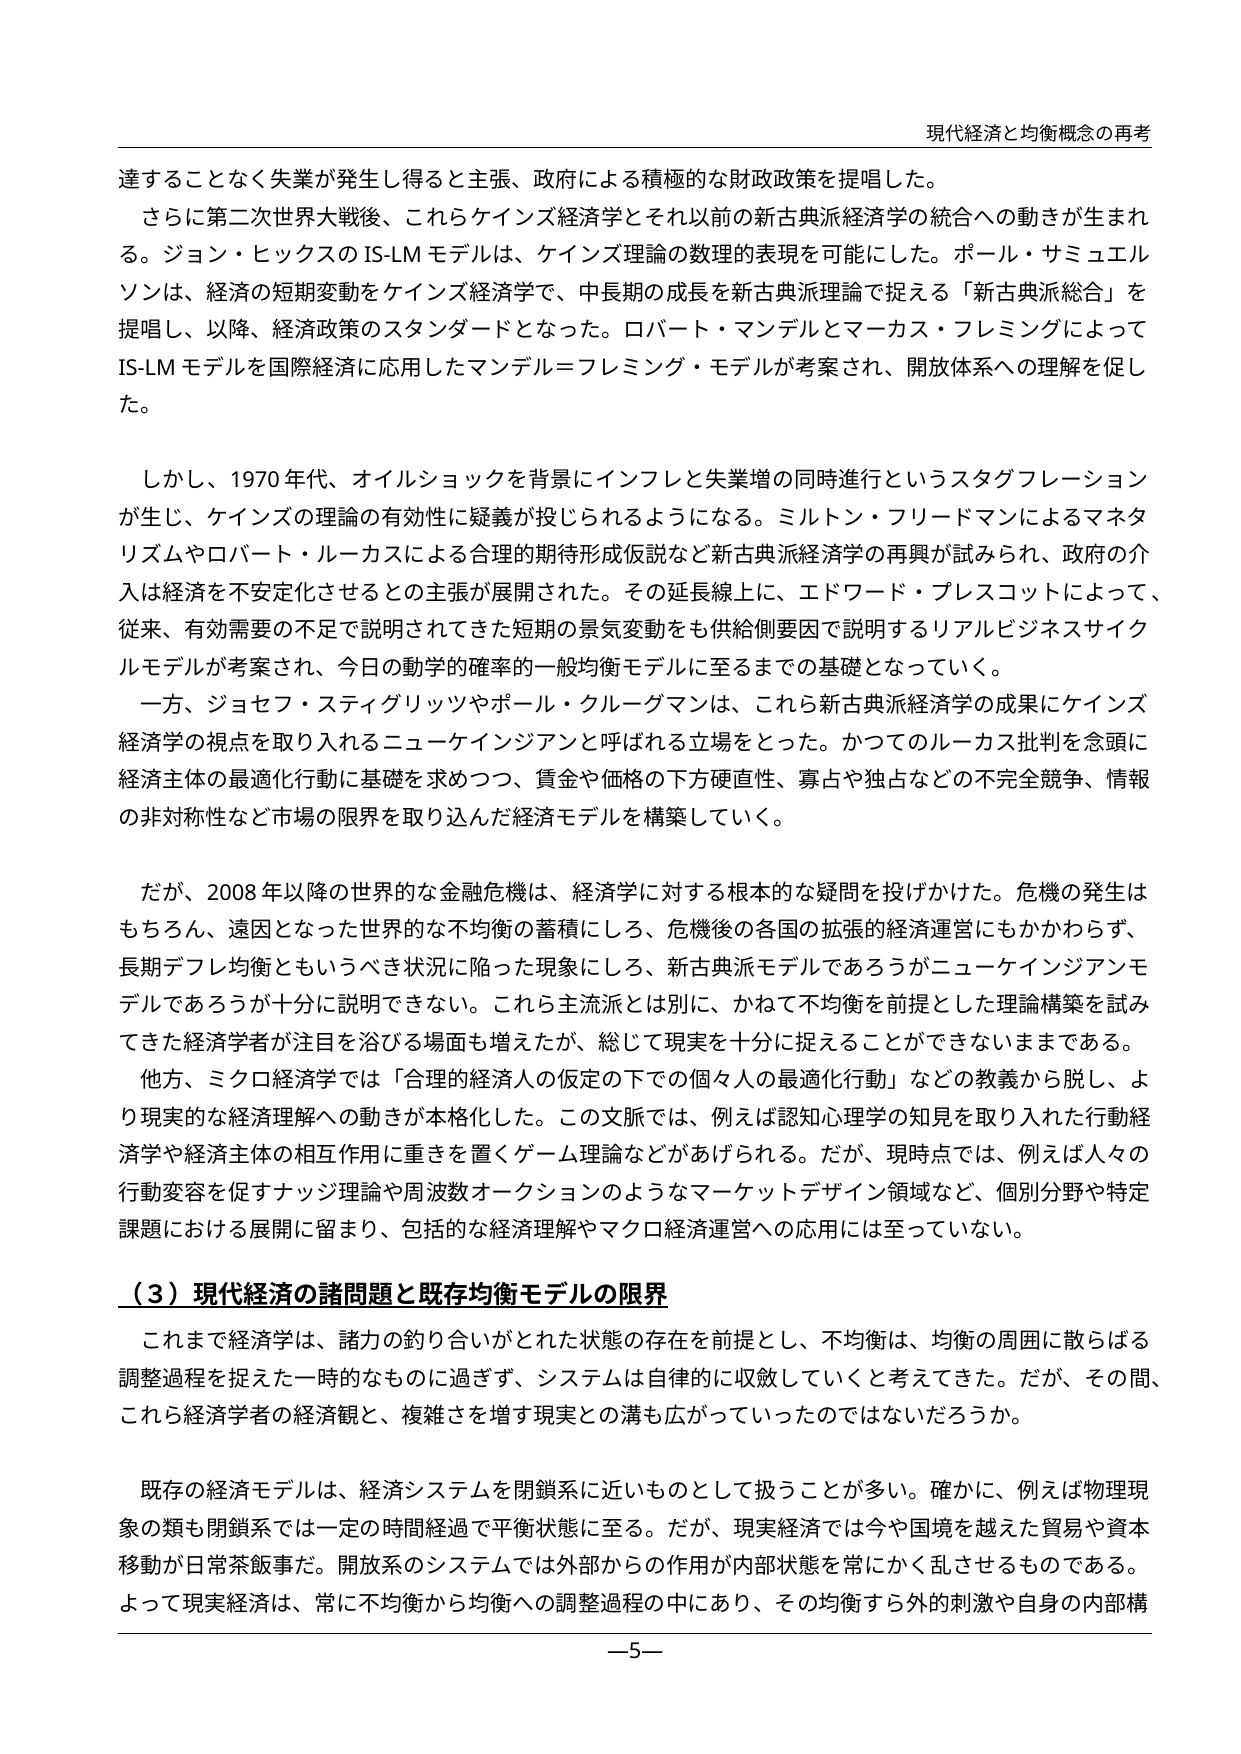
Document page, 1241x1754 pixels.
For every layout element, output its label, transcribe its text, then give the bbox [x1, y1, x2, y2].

text 一方、ジョセフ・スティグリッツやポール・クルーグマンは、これら新古典派経済学の成果にケインズ経済学の視点を取り入れるニューケインジアンと呼ばれる立場をとった。かつてのルーカス批判を念頭に経済主体の最適化行動に基礎を求めつつ、賃金や価格の下方硬直性、寡占や独占などの不完全競争、情報の非対称性など市場の限界を取り込んだ経済モデルを構築していく。 [118, 684, 1152, 834]
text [118, 159, 1152, 197]
text さらに第二次世界大戦後、これらケインズ経済学とそれ以前の新古典派経済学の統合への動きが生まれる。ジョン・ヒックスのIS-LMモデルは、ケインズ理論の数理的表現を可能にした。ポール・サミュエルソンは、経済の短期変動をケインズ経済学で、中長期の成長を新古典派理論で捉える「新古典派総合」を提唱し、以降、経済政策のスタンダードとなった。ロバート・マンデルとマーカス・フレミングによってIS-LMモデルを国際経済に応用したマンデル＝フレミング・モデルが考案され、開放体系への理解を促した。 [118, 197, 1152, 422]
text 他方、ミクロ経済学では「合理的経済人の仮定の下での個々人の最適化行動」などの教義から脱し、より現実的な経済理解への動きが本格化した。この文脈では、例えば認知心理学の知見を取り入れた行動経済学や経済主体の相互作用に重きを置くゲーム理論などがあげられる。だが、現時点では、例えば人々の行動変容を促すナッジ理論や周波数オークションのようなマーケットデザイン領域など、個別分野や特定課題における展開に留まり、包括的な経済理解やマクロ経済運営への応用には至っていない。 [118, 1059, 1152, 1247]
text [118, 1470, 1152, 1620]
text これまで経済学は、諸力の釣り合いがとれた状態の存在を前提とし、不均衡は、均衡の周囲に散らばる調整過程を捉えた一時的なものに過ぎず、システムは自律的に収斂していくと考えてきた。だが、その間、これら経済学者の経済観と、複雑さを増す現実との溝も広がっていったのではないだろうか。 [118, 1320, 1152, 1433]
text だが、2008年以降の世界的な金融危機は、経済学に対する根本的な疑問を投げかけた。危機の発生はもちろん、遠因となった世界的な不均衡の蓄積にしろ、危機後の各国の拡張的経済運営にもかかわらず、長期デフレ均衡ともいうべき状況に陥った現象にしろ、新古典派モデルであろうがニューケインジアンモデルであろうが十分に説明できない。これら主流派とは別に、かねて不均衡を前提とした理論構築を試みてきた経済学者が注目を浴びる場面も増えたが、総じて現実を十分に捉えることができないままである。 [118, 872, 1152, 1059]
subtitle （３）現代経済の諸問題と既存均衡モデルの限界 [118, 1275, 1152, 1311]
text しかし、1970年代、オイルショックを背景にインフレと失業増の同時進行というスタグフレーションが生じ、ケインズの理論の有効性に疑義が投じられるようになる。ミルトン・フリードマンによるマネタリズムやロバート・ルーカスによる合理的期待形成仮説など新古典派経済学の再興が試みられ、政府の介入は経済を不安定化させるとの主張が展開された。その延長線上に、エドワード・プレスコットによって、従来、有効需要の不足で説明されてきた短期の景気変動をも供給側要因で説明するリアルビジネスサイクルモデルが考案され、今日の動学的確率的一般均衡モデルに至るまでの基礎となっていく。 [118, 459, 1152, 684]
